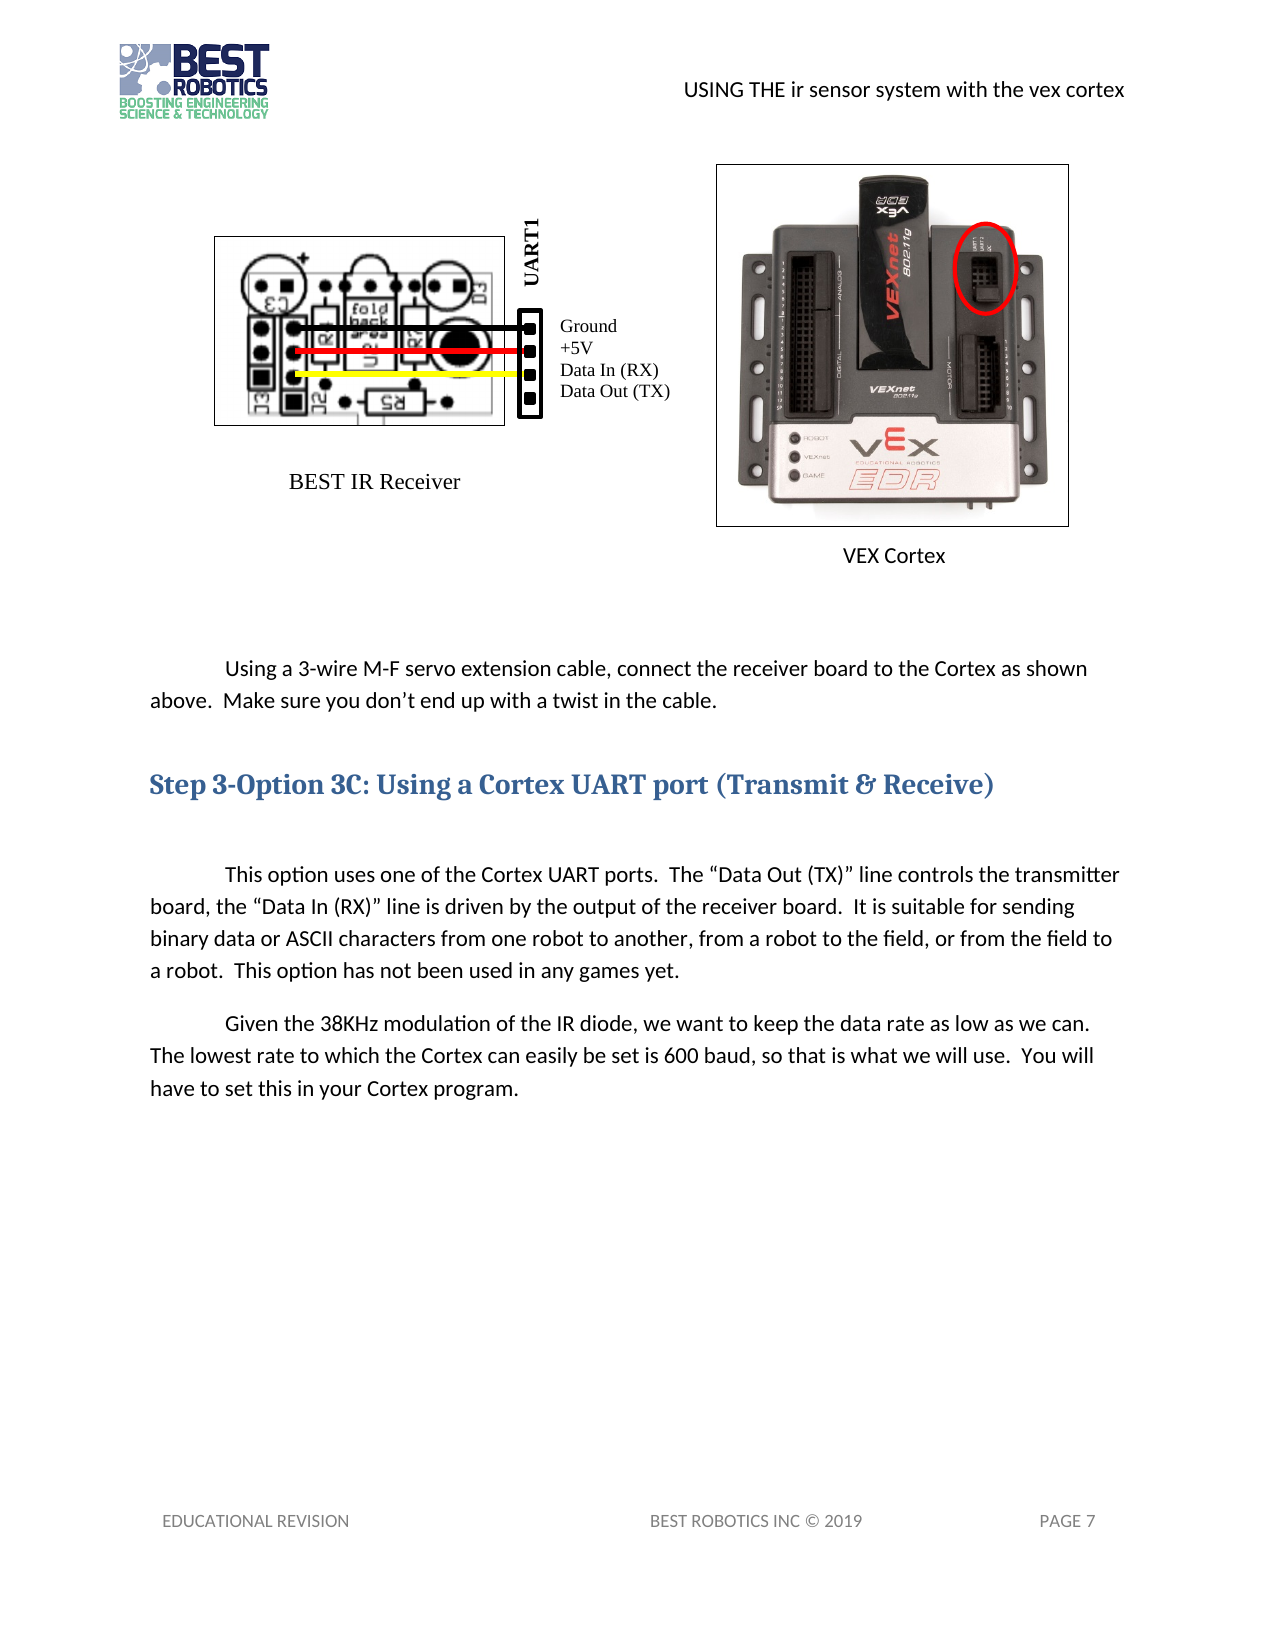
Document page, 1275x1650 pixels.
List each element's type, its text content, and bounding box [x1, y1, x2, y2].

picture [112, 31, 275, 131]
picture [717, 165, 1068, 526]
text Given the 38KHz modulation of the IR diode, we want to keep the data rate as low as we can. The lowest rate to which the Cortex can easily be set is 600 baud, so that is what we will use. You will have to set this in your Cortex program. [150, 1009, 1125, 1102]
picture [215, 237, 504, 425]
text Using a 3-wire M-F servo extension cable, connect the receiver board to the Cortex as shown above. Make sure you don’t end up with a twist in the cable. [150, 654, 1125, 714]
subtitle Step 3-Option 3C: Using a Cortex UART port (Transmit & Receive) [150, 768, 1125, 802]
text This option uses one of the Cortex UART ports. The “Data Out (TX)” line controls the transmitter board, the “Data In (RX)” line is driven by the output of the receiver board. It is suitable for sending binary data or ASCII characters from one robot to another, from a robot to the field, or from the field to a robot. This option has not been used in any games yet. [150, 860, 1125, 984]
